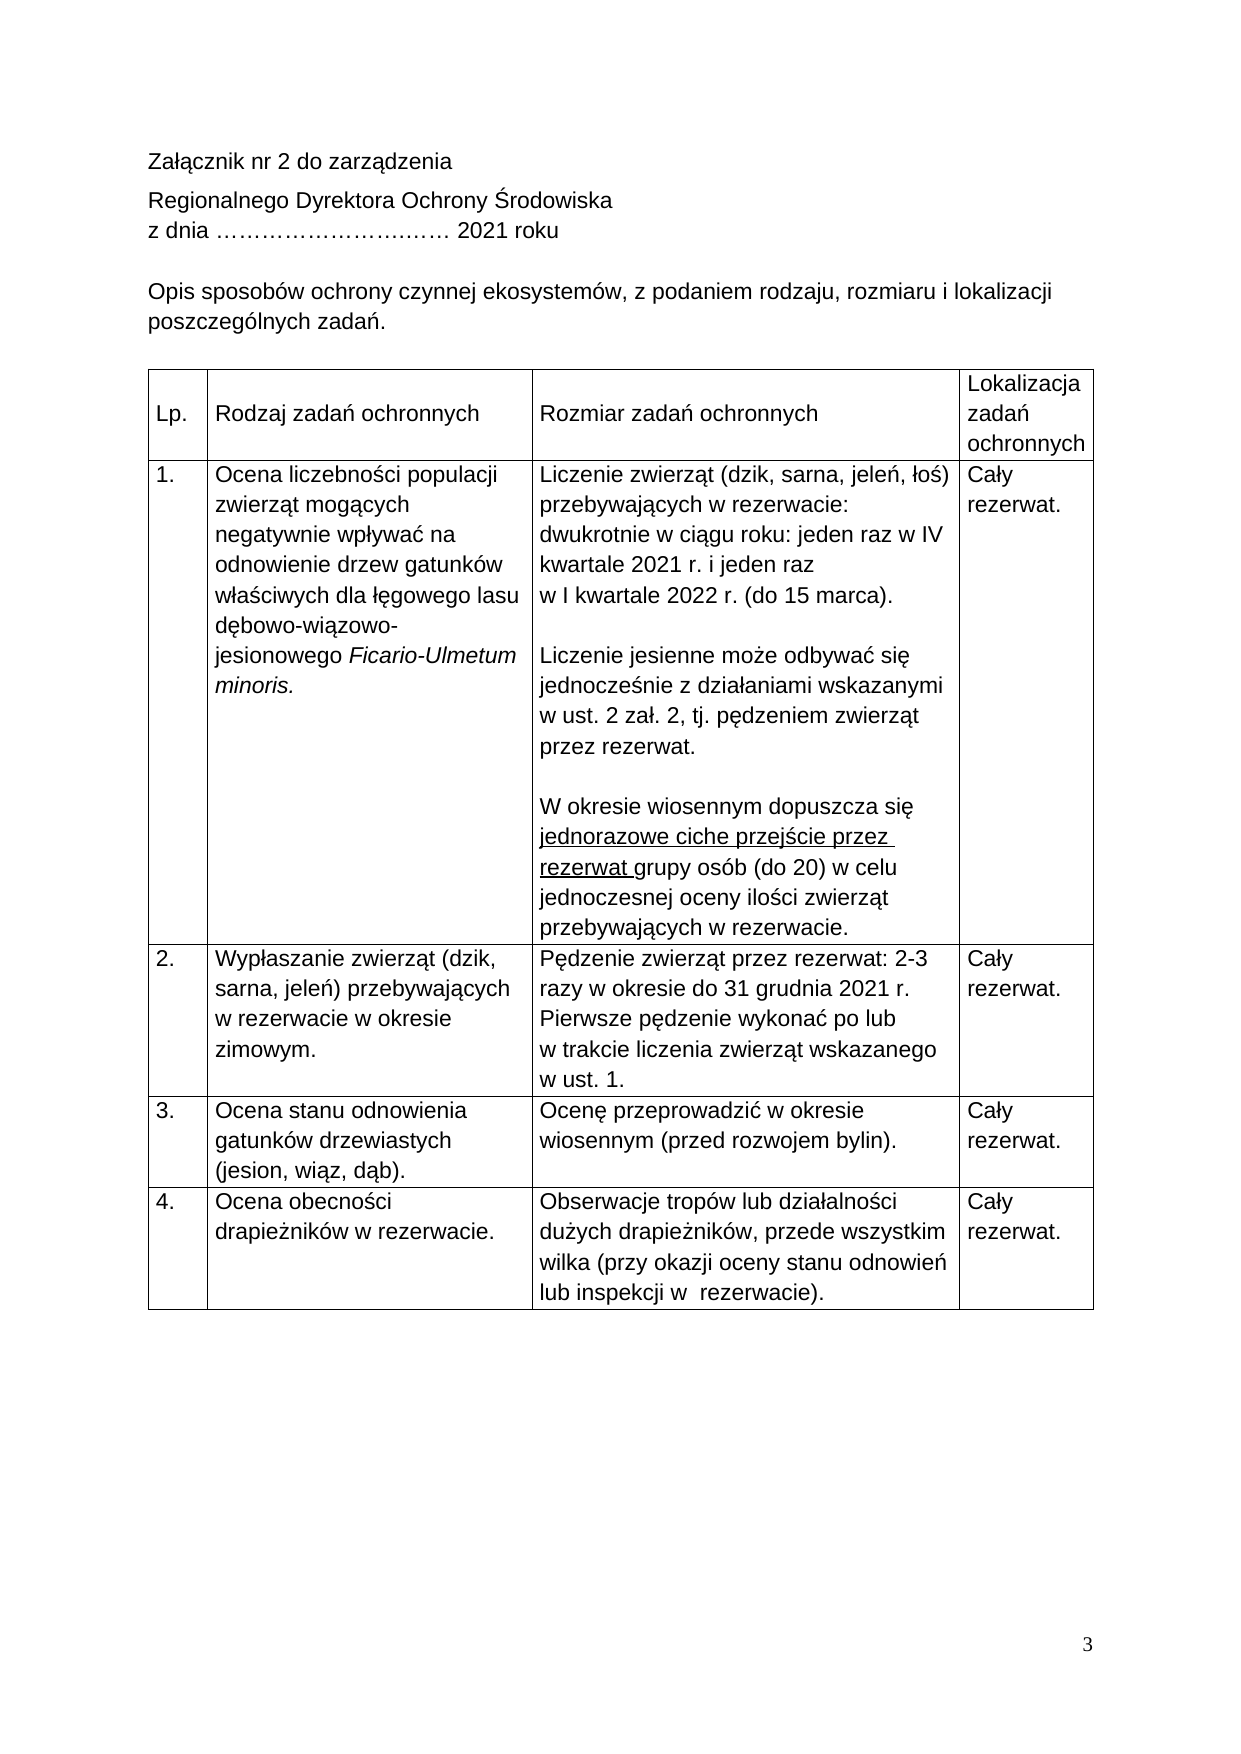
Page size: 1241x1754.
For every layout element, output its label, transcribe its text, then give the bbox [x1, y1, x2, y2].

table_cell Ocena stanu odnowienia gatunków drzewiastych (jesion, wiąz, dąb). [208, 1097, 532, 1187]
table_cell Wypłaszanie zwierząt (dzik, sarna, jeleń) przebywających w rezerwacie w okresie zimowym. [208, 945, 532, 1096]
table_cell Liczenie zwierząt (dzik, sarna, jeleń, łoś) przebywających w rezerwacie: dwukrotnie w ciągu roku: jeden raz w IV kwartale 2021 r. i jeden raz w I kwartale 2022 r. (do 15 marca). Liczenie jesienne może odbywać się jednocześnie z działaniami wskazanymi w ust. 2 zał. 2, tj. pędzeniem zwierząt przez rezerwat. W okresie wiosennym dopuszcza się jednorazowe ciche przejście przez rezerwat grupy osób (do 20) w celu jednoczesnej oceny ilości zwierząt przebywających w rezerwacie. [533, 461, 959, 944]
table_cell Cały rezerwat. [960, 1188, 1093, 1308]
text Regionalnego Dyrektora Ochrony Środowiska [148, 187, 1092, 213]
text Załącznik nr 2 do zarządzenia [148, 148, 1092, 174]
table_cell 1. [149, 461, 207, 944]
table_cell 4. [149, 1188, 207, 1308]
text Opis sposobów ochrony czynnej ekosystemów, z podaniem rodzaju, rozmiaru i lokalizacji poszczególnych zadań. [148, 278, 1092, 334]
table_cell Ocena liczebności populacji zwierząt mogących negatywnie wpływać na odnowienie drzew gatunków właściwych dla łęgowego lasu dębowo-wiązowo-jesionowego Ficario-Ulmetum minoris. [208, 461, 532, 944]
table_cell Obserwacje tropów lub działalności dużych drapieżników, przede wszystkim wilka (przy okazji oceny stanu odnowień lub inspekcji w rezerwacie). [533, 1188, 959, 1308]
table_cell Pędzenie zwierząt przez rezerwat: 2-3 razy w okresie do 31 grudnia 2021 r. Pierwsze pędzenie wykonać po lub w trakcie liczenia zwierząt wskazanego w ust. 1. [533, 945, 959, 1096]
table_cell Ocenę przeprowadzić w okresie wiosennym (przed rozwojem bylin). [533, 1097, 959, 1187]
table_header Rodzaj zadań ochronnych [208, 370, 532, 460]
text z dnia …………………….…… 2021 roku [148, 217, 1092, 244]
table_cell Ocena obecności drapieżników w rezerwacie. [208, 1188, 532, 1308]
table_cell 3. [149, 1097, 207, 1187]
table_header Lp. [149, 370, 207, 460]
table_cell Cały rezerwat. [960, 461, 1093, 944]
table_cell Cały rezerwat. [960, 945, 1093, 1096]
table_cell 2. [149, 945, 207, 1096]
table_header Rozmiar zadań ochronnych [533, 370, 959, 460]
table_header Lokalizacja zadań ochronnych [960, 370, 1093, 460]
table_cell Cały rezerwat. [960, 1097, 1093, 1187]
